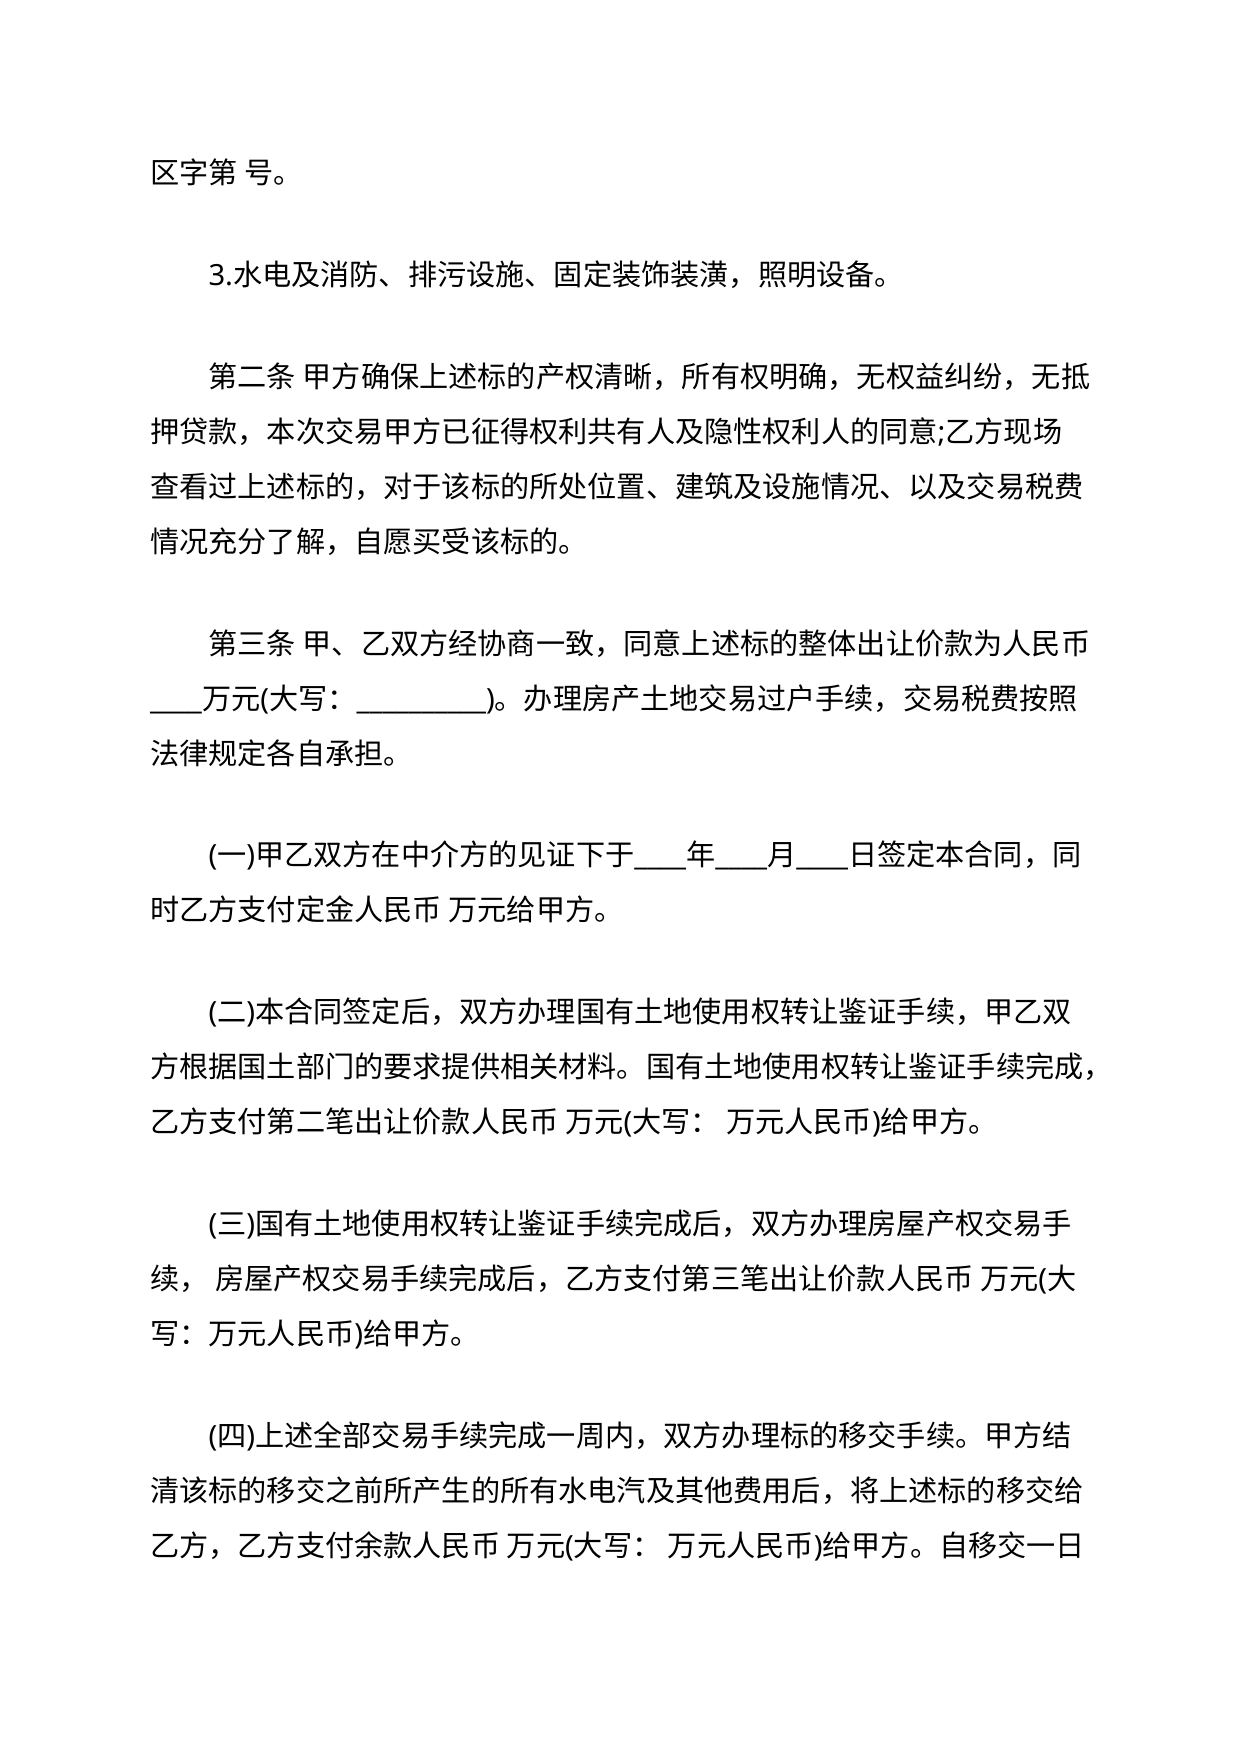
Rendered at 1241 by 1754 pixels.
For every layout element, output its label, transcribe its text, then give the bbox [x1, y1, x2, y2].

text (三)国有土地使用权转让鉴证手续完成后，双方办理房屋产权交易手续， 房屋产权交易手续完成后，乙方支付第三笔出让价款人民币 万元(大写：万元人民币)给甲方。 [150, 1201, 1090, 1353]
text 3.水电及消防、排污设施、固定装饰装潢，照明设备。 [150, 252, 1090, 294]
text (二)本合同签定后，双方办理国有土地使用权转让鉴证手续，甲乙双方根据国土部门的要求提供相关材料。国有土地使用权转让鉴证手续完成，乙方支付第二笔出让价款人民币 万元(大写： 万元人民币)给甲方。 [150, 989, 1090, 1141]
text (一)甲乙双方在中介方的见证下于____年____月____日签定本合同，同时乙方支付定金人民币 万元给甲方。 [150, 832, 1090, 929]
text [150, 150, 1090, 192]
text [150, 1413, 1090, 1565]
text 第二条 甲方确保上述标的产权清晰，所有权明确，无权益纠纷，无抵押贷款，本次交易甲方已征得权利共有人及隐性权利人的同意;乙方现场查看过上述标的，对于该标的所处位置、建筑及设施情况、以及交易税费情况充分了解，自愿买受该标的。 [150, 354, 1090, 561]
text 第三条 甲、乙双方经协商一致，同意上述标的整体出让价款为人民币____万元(大写：__________)。办理房产土地交易过户手续，交易税费按照法律规定各自承担。 [150, 620, 1090, 772]
